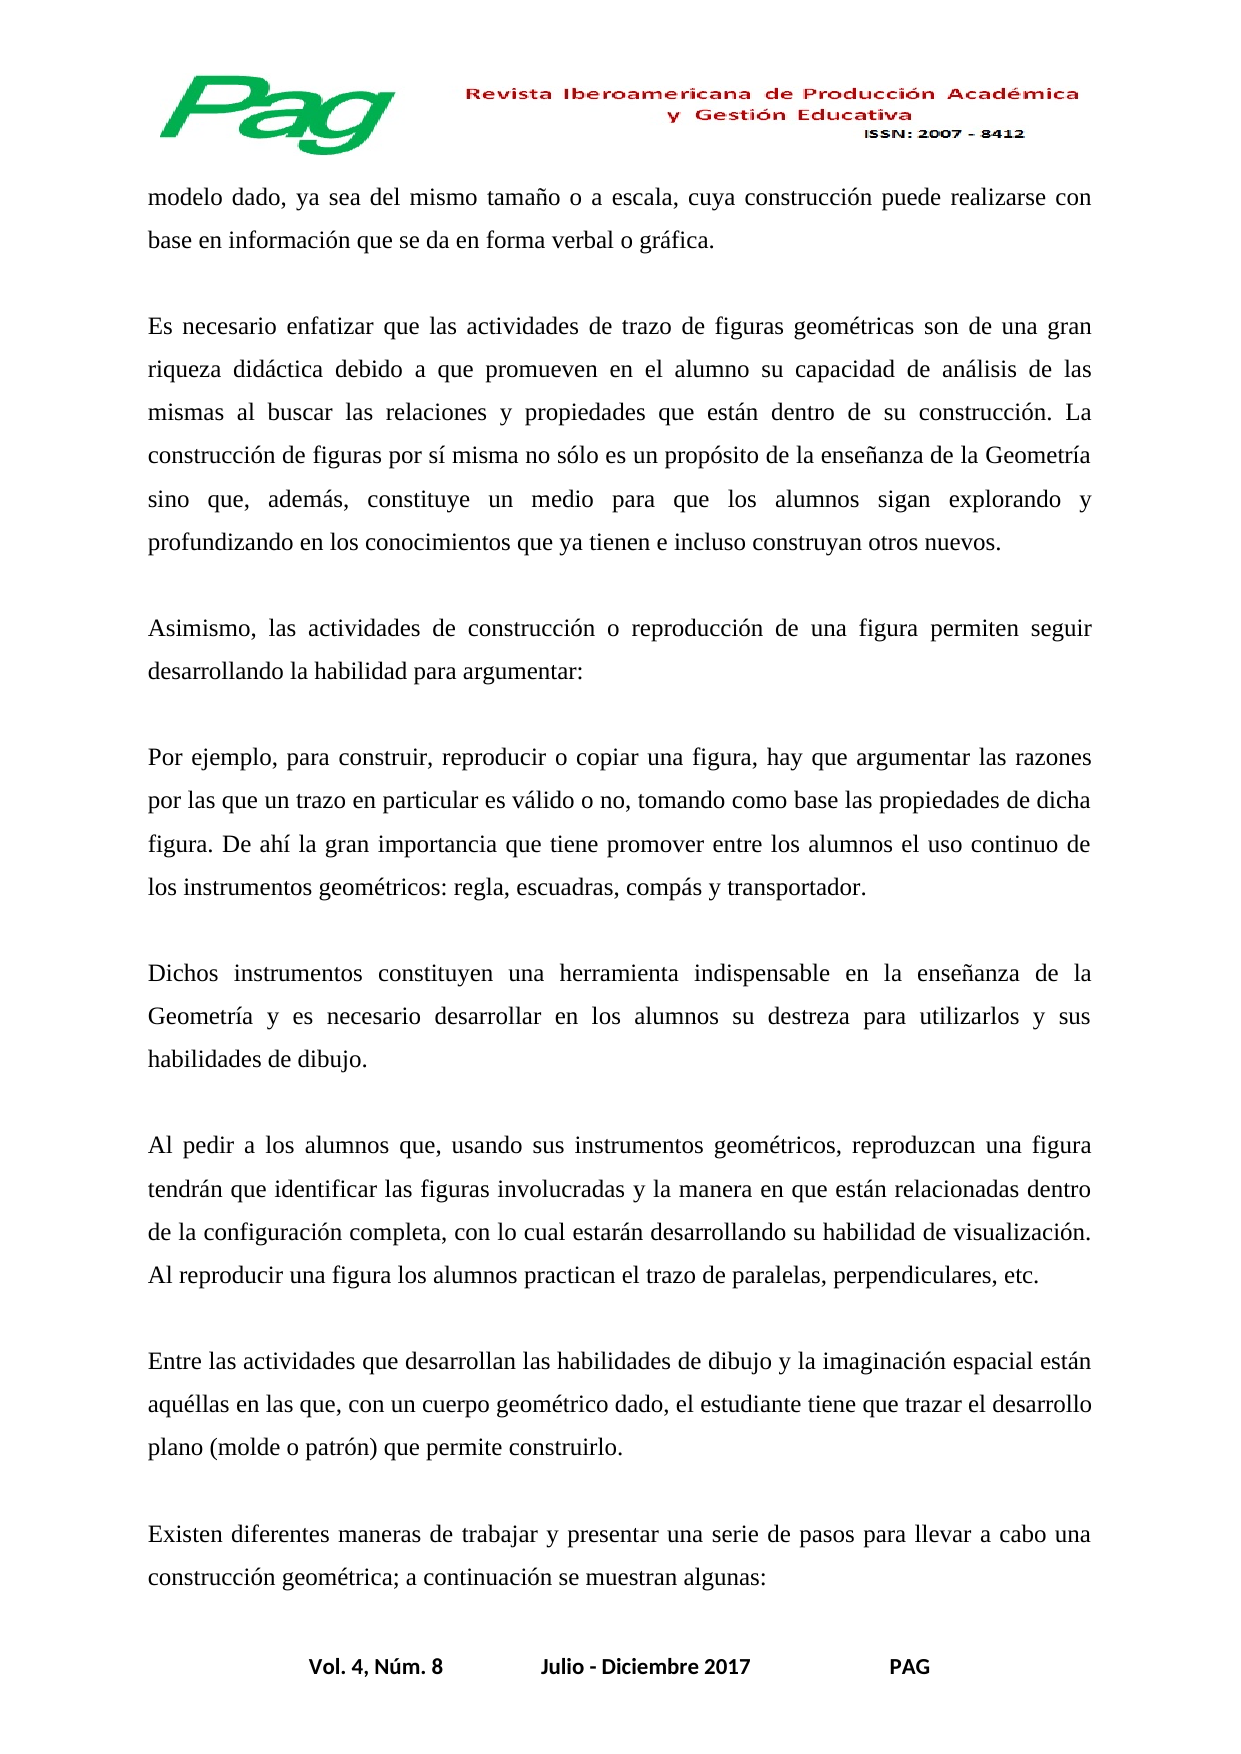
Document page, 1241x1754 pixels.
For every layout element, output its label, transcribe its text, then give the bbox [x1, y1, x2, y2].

text Dichos instrumentos constituyen una herramienta indispensable en la enseñanza de la Geometría y es necesario desarrollar en los alumnos su destreza para utilizarlos y sus habilidades de dibujo. [148, 958, 1092, 1073]
picture [160, 73, 1081, 156]
text Existen diferentes maneras de trabajar y presentar una serie de pasos para llevar a cabo una construcción geométrica; a continuación se muestran algunas: [148, 1519, 1092, 1591]
text Es necesario enfatizar que las actividades de trazo de figuras geométricas son de una gran riqueza didáctica debido a que promueven en el alumno su capacidad de análisis de las mismas al buscar las relaciones y propiedades que están dentro de su construcción. La construcción de figuras por sí misma no sólo es un propósito de la enseñanza de la Geometría sino que, además, constituye un medio para que los alumnos sigan explorando y profundizando en los conocimientos que ya tienen e incluso construyan otros nuevos. [148, 311, 1092, 556]
text Asimismo, las actividades de construcción o reproducción de una figura permiten seguir desarrollando la habilidad para argumentar: [148, 613, 1092, 685]
text Por ejemplo, para construir, reproducir o copiar una figura, hay que argumentar las razones por las que un trazo en particular es válido o no, tomando como base las propiedades de dicha figura. De ahí la gran importancia que tiene promover entre los alumnos el uso continuo de los instrumentos geométricos: regla, escuadras, compás y transportador. [148, 742, 1092, 901]
text Al pedir a los alumnos que, usando sus instrumentos geométricos, reproduzcan una figura tendrán que identificar las figuras involucradas y la manera en que están relacionadas dentro de la configuración completa, con lo cual estarán desarrollando su habilidad de visualización. Al reproducir una figura los alumnos practican el trazo de paralelas, perpendiculares, etc. [148, 1131, 1092, 1289]
text Entre las actividades que desarrollan las habilidades de dibujo y la imaginación espacial están aquéllas en las que, con un cuerpo geométrico dado, el estudiante tiene que trazar el desarrollo plano (molde o patrón) que permite construirlo. [148, 1346, 1092, 1461]
